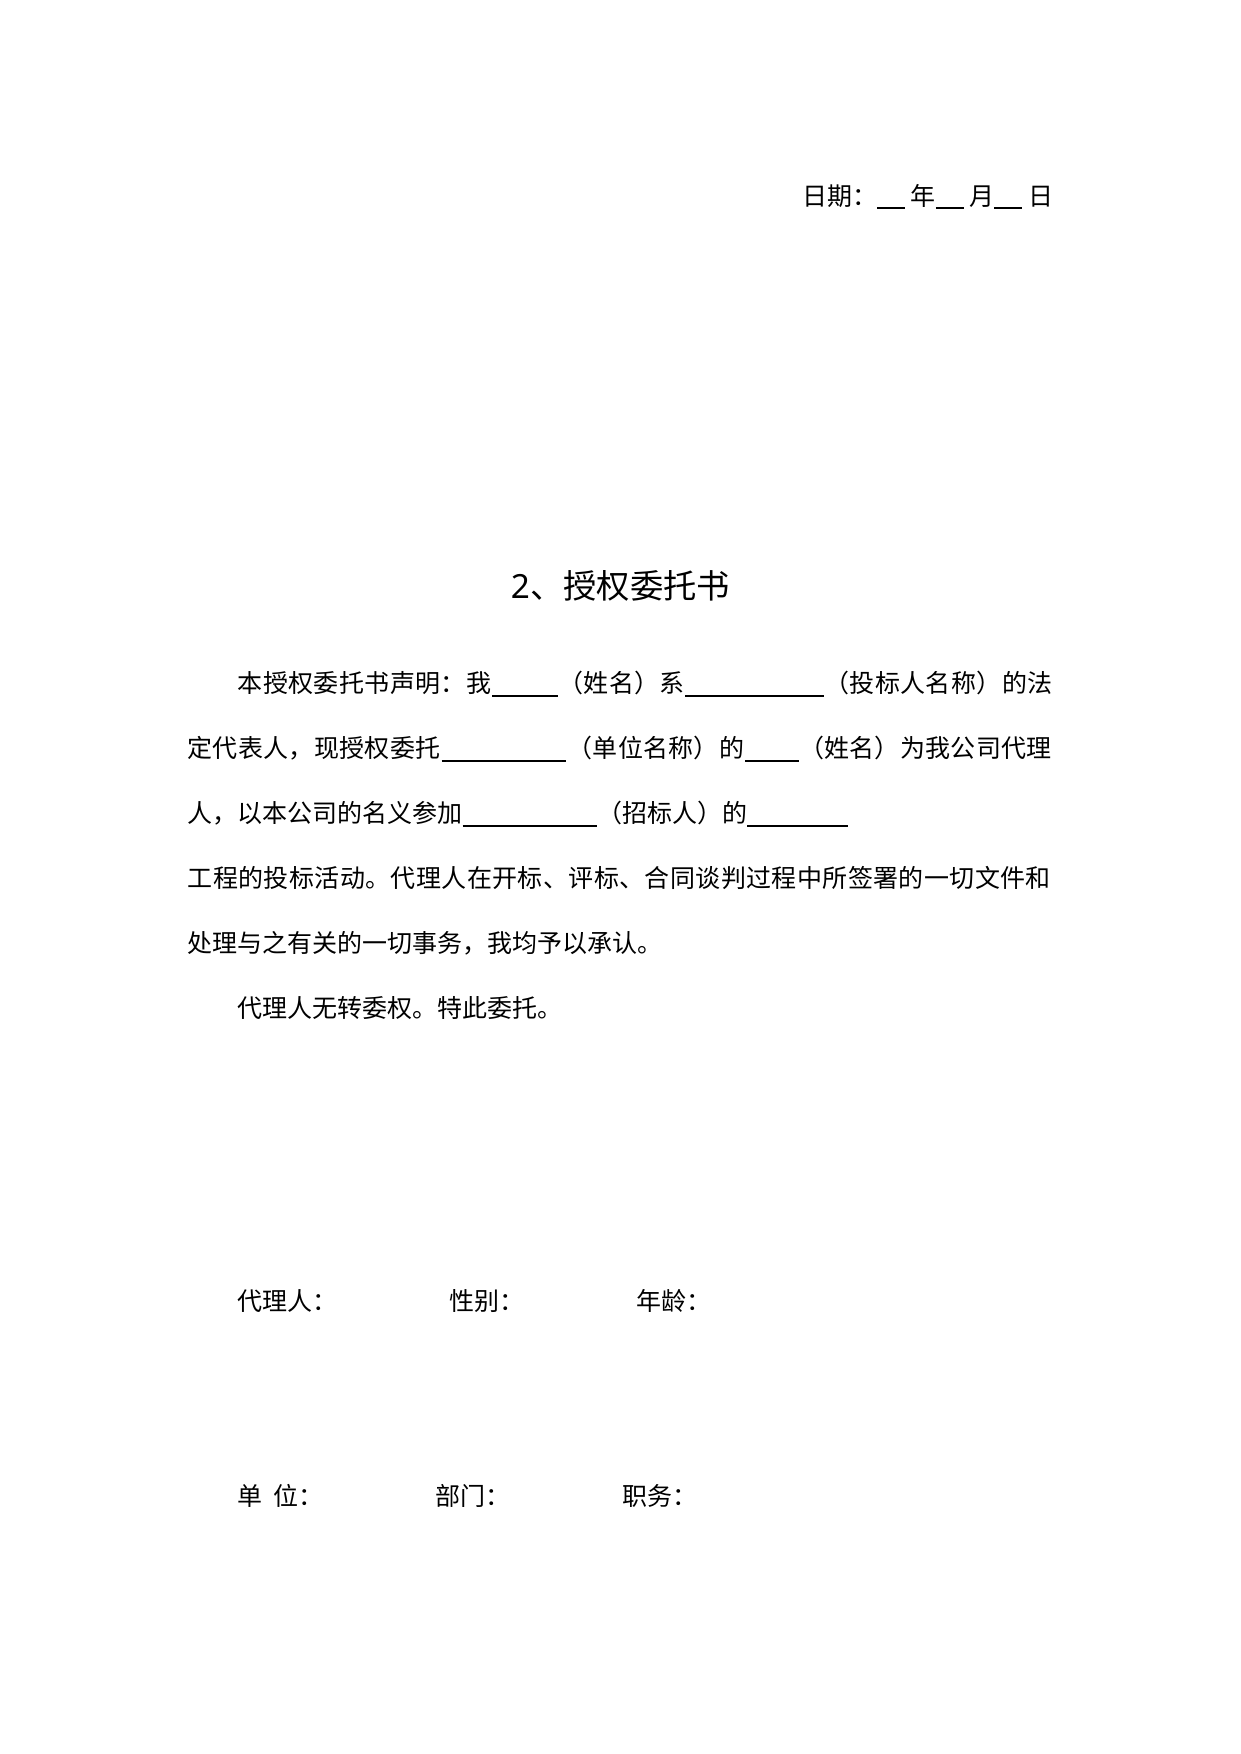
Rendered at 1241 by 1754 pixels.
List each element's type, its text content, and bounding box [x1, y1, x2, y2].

text 工程的投标活动。代理人在开标、评标、合同谈判过程中所签署的一切文件和处理与之有关的一切事务，我均予以承认。 [187, 844, 1053, 974]
text 日期： 年 月 日 [187, 162, 1053, 227]
text 本授权委托书声明：我 （姓名）系 （投标人名称）的法定代表人，现授权委托 （单位名称）的 （姓名）为我公司代理人，以本公司的名义参加 （招标人）的 [187, 649, 1053, 844]
text 单 位： 部门： 职务： [187, 1462, 1053, 1527]
text 2、授权委托书 [187, 552, 1053, 617]
text 代理人： 性别： 年龄： [187, 1267, 1053, 1332]
text 代理人无转委权。特此委托。 [187, 974, 1053, 1072]
